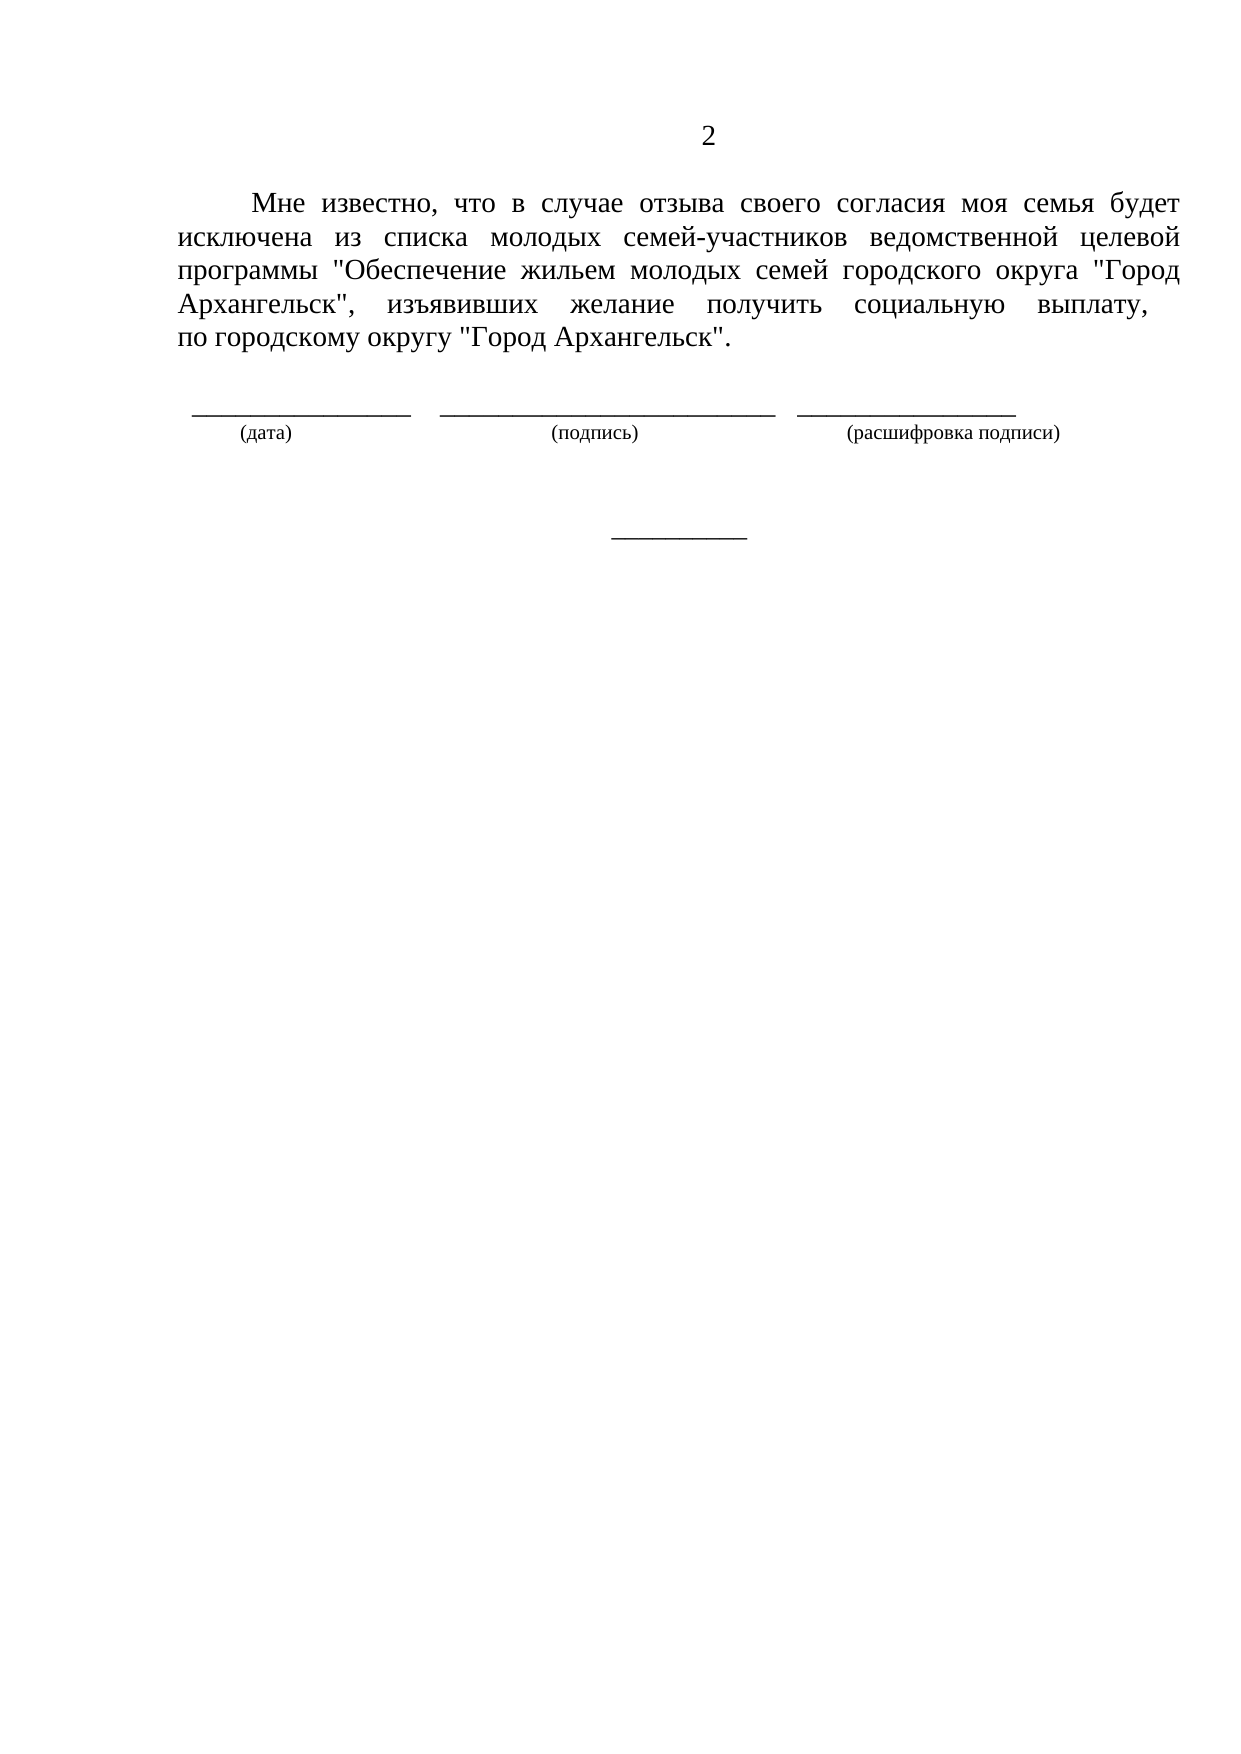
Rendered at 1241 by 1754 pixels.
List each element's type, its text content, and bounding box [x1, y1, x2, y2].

text (дата) (подпись) (расшифровка подписи) [177, 420, 1181, 444]
text 2 [177, 118, 1181, 152]
text Мне известно, что в случае отзыва своего согласия моя семья будет исключена из списка молодых семей-участников ведомственной целевой программы "Обеспечение жильем молодых семей городского округа "Город Архангельск", изъявивших желание получить социальную выплату, по городскому округу "Город Архангельск". [177, 185, 1181, 353]
text _______________ _______________________ _______________ [177, 386, 1181, 420]
text __________ [177, 511, 1181, 542]
